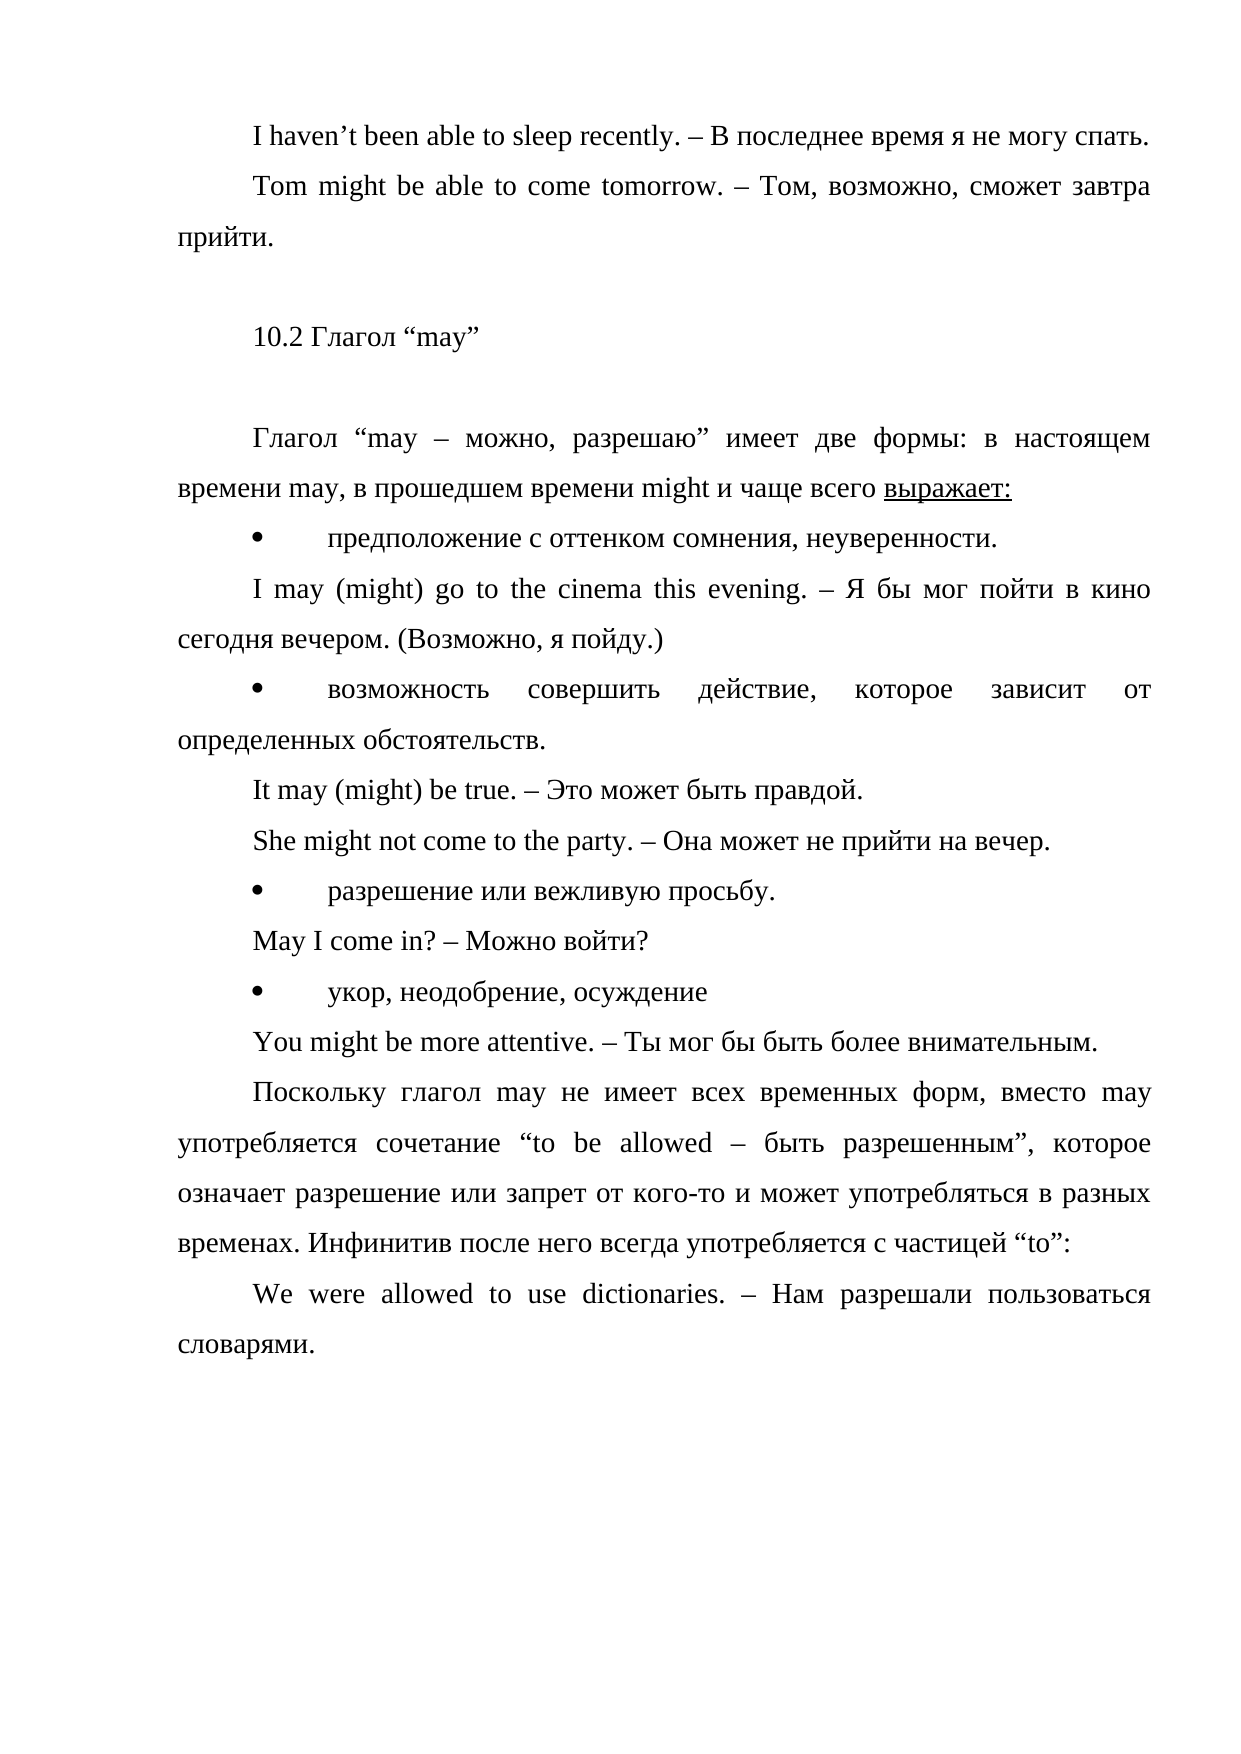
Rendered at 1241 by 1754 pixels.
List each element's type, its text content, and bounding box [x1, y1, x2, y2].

text May I come in? – Можно войти? [177, 923, 1152, 957]
text I may (might) go to the cinema this evening. – Я бы мог пойти в кино сегодня вечером. (Возможно, я пойду.) [177, 571, 1152, 655]
list возможность совершить действие, которое зависит от определенных обстоятельств. [177, 672, 1152, 756]
text You might be more attentive. – Ты мог бы быть более внимательным. [177, 1024, 1152, 1058]
text She might not come to the party. – Она может не прийти на вечер. [177, 823, 1152, 856]
subtitle 10.2 Глагол “may” [177, 319, 1152, 353]
text We were allowed to use dictionaries. – Нам разрешали пользоваться словарями. [177, 1276, 1152, 1359]
text Глагол “may – можно, разрешаю” имеет две формы: в настоящем времени may, в прошедшем времени might и чаще всего выражает: [177, 420, 1152, 504]
list разрешение или вежливую просьбу. [177, 873, 1152, 907]
text It may (might) be true. – Это может быть правдой. [177, 772, 1152, 806]
text I haven’t been able to sleep recently. – В последнее время я не могу спать. [177, 118, 1152, 152]
text Tom might be able to come tomorrow. – Том, возможно, сможет завтра прийти. [177, 168, 1152, 252]
list предположение с оттенком сомнения, неуверенности. [177, 521, 1152, 554]
list укор, неодобрение, осуждение [177, 974, 1152, 1007]
text Поскольку глагол may не имеет всех временных форм, вместо may употребляется сочетание “to be allowed – быть разрешенным”, которое означает разрешение или запрет от кого-то и может употребляться в разных временах. Инфинитив после него всегда употребляется с частицей “to”: [177, 1074, 1152, 1259]
